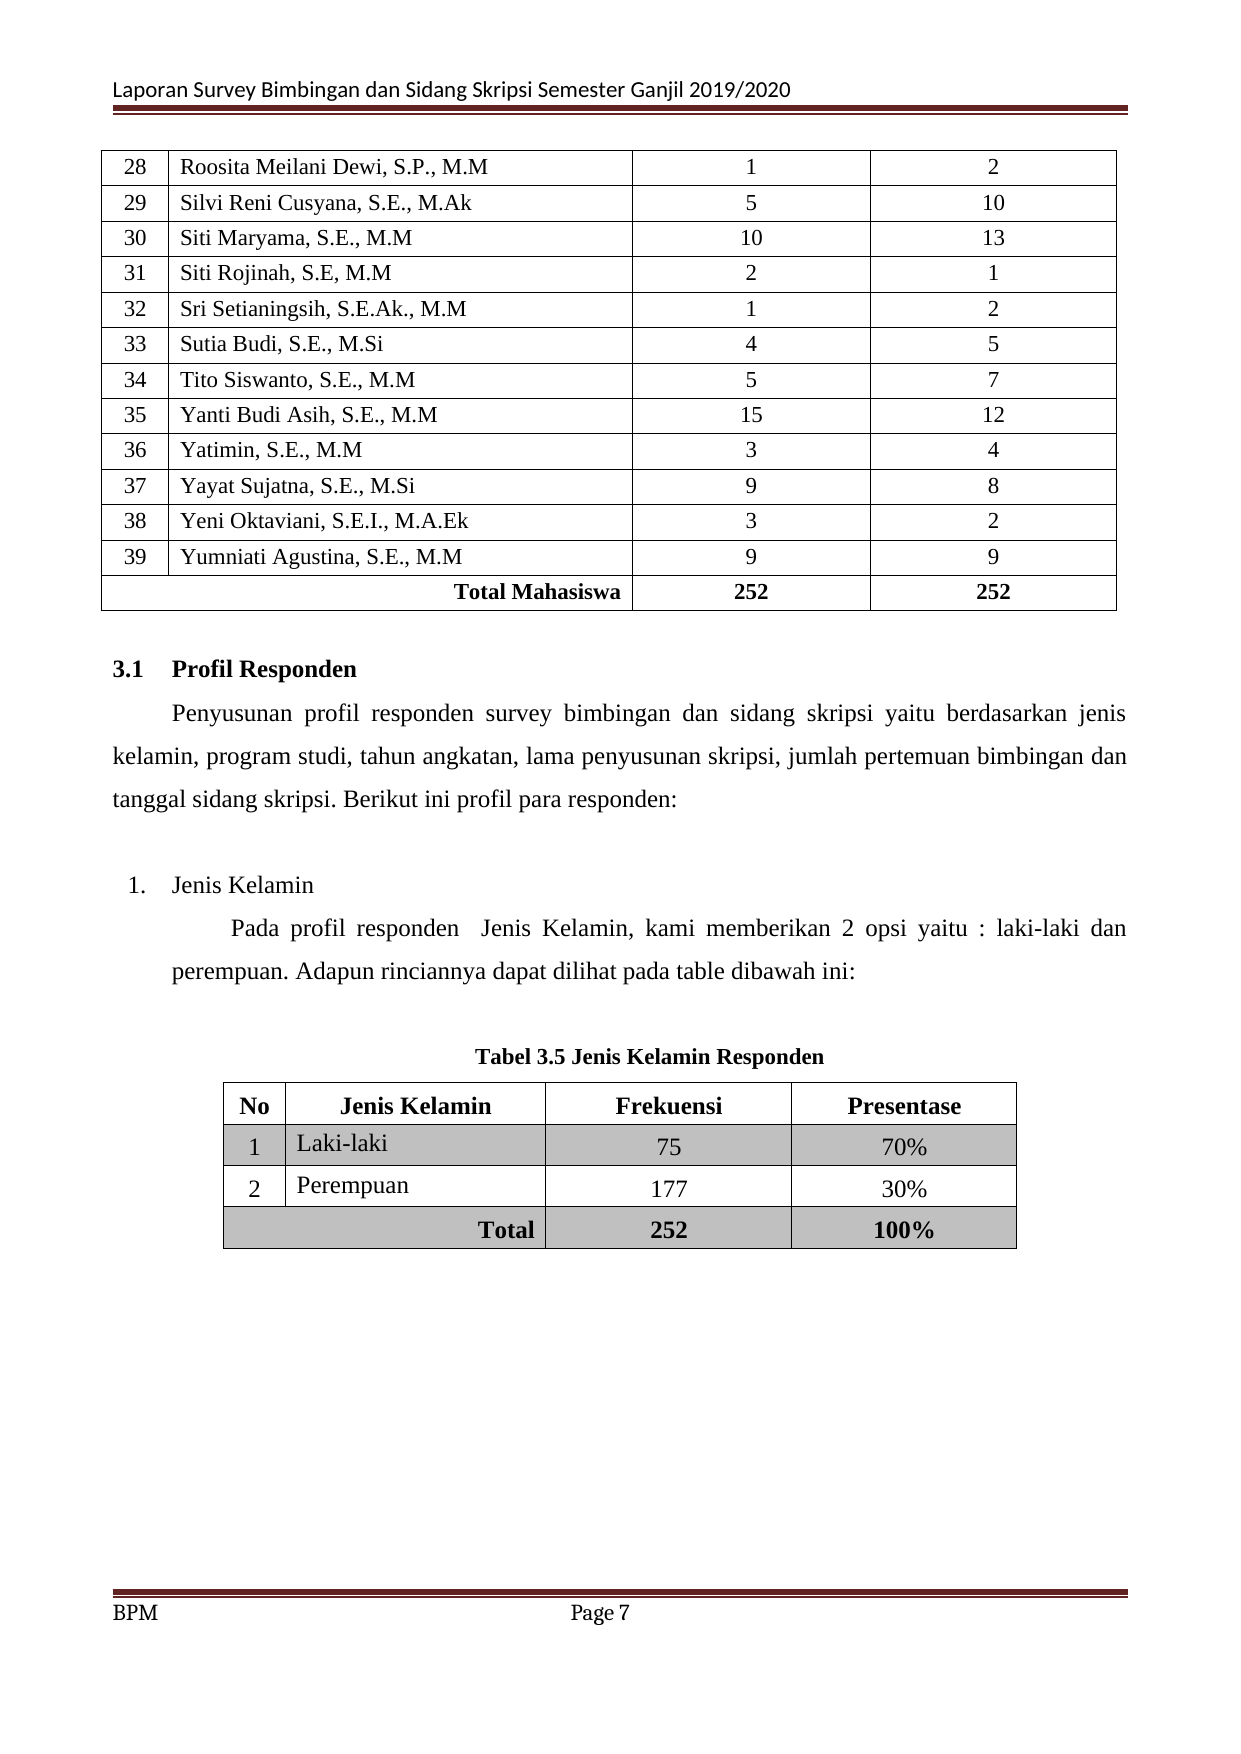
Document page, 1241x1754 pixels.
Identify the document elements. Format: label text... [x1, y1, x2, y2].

table_cell 12 [871, 399, 1116, 433]
table_cell 100% [792, 1207, 1016, 1248]
table_cell 1 [633, 293, 870, 327]
table_cell 3 [633, 505, 870, 539]
table_cell 15 [633, 399, 870, 433]
table_cell 31 [102, 257, 168, 292]
table_cell 35 [102, 399, 168, 433]
subtitle Profil Responden [112, 654, 1128, 683]
table_cell 33 [102, 328, 168, 362]
table_cell 70% [792, 1125, 1016, 1165]
table_cell 3 [633, 434, 870, 469]
table_header Jenis Kelamin [286, 1083, 545, 1123]
table_cell 75 [546, 1125, 791, 1165]
table_cell Tito Siswanto, S.E., M.M [169, 364, 632, 398]
table_cell Silvi Reni Cusyana, S.E., M.Ak [169, 186, 632, 221]
table_cell 5 [871, 328, 1116, 362]
table_cell 28 [102, 151, 168, 185]
table_header Frekuensi [546, 1083, 791, 1123]
table_cell 2 [633, 257, 870, 292]
table_cell 13 [871, 222, 1116, 256]
table_cell 30% [792, 1166, 1016, 1206]
table_cell 1 [224, 1125, 285, 1165]
table_cell 10 [633, 222, 870, 256]
table_cell Yatimin, S.E., M.M [169, 434, 632, 469]
table_cell Laki-laki [286, 1125, 545, 1165]
table_cell 5 [633, 186, 870, 221]
table_cell 9 [633, 541, 870, 575]
table_cell 32 [102, 293, 168, 327]
table_cell 2 [224, 1166, 285, 1206]
text Penyusunan profil responden survey bimbingan dan sidang skripsi yaitu berdasarkan jenis kelamin, program studi, tahun angkatan, lama penyusunan skripsi, jumlah pertemuan bimbingan dan tanggal sidang skripsi. Berikut ini profil para responden: [112, 698, 1128, 813]
table_cell 252 [871, 576, 1116, 610]
table_cell 177 [546, 1166, 791, 1206]
table_cell Yayat Sujatna, S.E., M.Si [169, 470, 632, 504]
table_cell 2 [871, 505, 1116, 539]
table_header Presentase [792, 1083, 1016, 1123]
table_cell Roosita Meilani Dewi, S.P., M.M [169, 151, 632, 185]
table_cell 1 [871, 257, 1116, 292]
table_cell 37 [102, 470, 168, 504]
table_cell Sutia Budi, S.E., M.Si [169, 328, 632, 362]
table_cell 38 [102, 505, 168, 539]
list Jenis Kelamin [127, 870, 1128, 899]
table_header No [224, 1083, 285, 1123]
table_cell 252 [633, 576, 870, 610]
table_cell 39 [102, 541, 168, 575]
table_cell Yumniati Agustina, S.E., M.M [169, 541, 632, 575]
table_cell 9 [871, 541, 1116, 575]
table_cell 36 [102, 434, 168, 469]
table_cell 252 [546, 1207, 791, 1248]
table_cell 9 [633, 470, 870, 504]
table_cell 30 [102, 222, 168, 256]
table_cell 10 [871, 186, 1116, 221]
table_cell Total Mahasiswa [102, 576, 632, 610]
list Pada profil responden Jenis Kelamin, kami memberikan 2 opsi yaitu : laki-laki dan perempuan. Adapun rinciannya dapat dilihat pada table dibawah ini: [172, 913, 1128, 985]
table_cell 34 [102, 364, 168, 398]
table_cell 2 [871, 151, 1116, 185]
table_cell Yeni Oktaviani, S.E.I., M.A.Ek [169, 505, 632, 539]
table_cell Perempuan [286, 1166, 545, 1206]
table_cell 4 [871, 434, 1116, 469]
table_cell Siti Maryama, S.E., M.M [169, 222, 632, 256]
table_cell 1 [633, 151, 870, 185]
table_cell 4 [633, 328, 870, 362]
table_cell 2 [871, 293, 1116, 327]
table_cell Yanti Budi Asih, S.E., M.M [169, 399, 632, 433]
table_cell Siti Rojinah, S.E, M.M [169, 257, 632, 292]
table_cell 29 [102, 186, 168, 221]
table_cell 8 [871, 470, 1116, 504]
table_cell Total [224, 1207, 545, 1248]
table_cell 5 [633, 364, 870, 398]
table_cell Sri Setianingsih, S.E.Ak., M.M [169, 293, 632, 327]
table_cell 7 [871, 364, 1116, 398]
